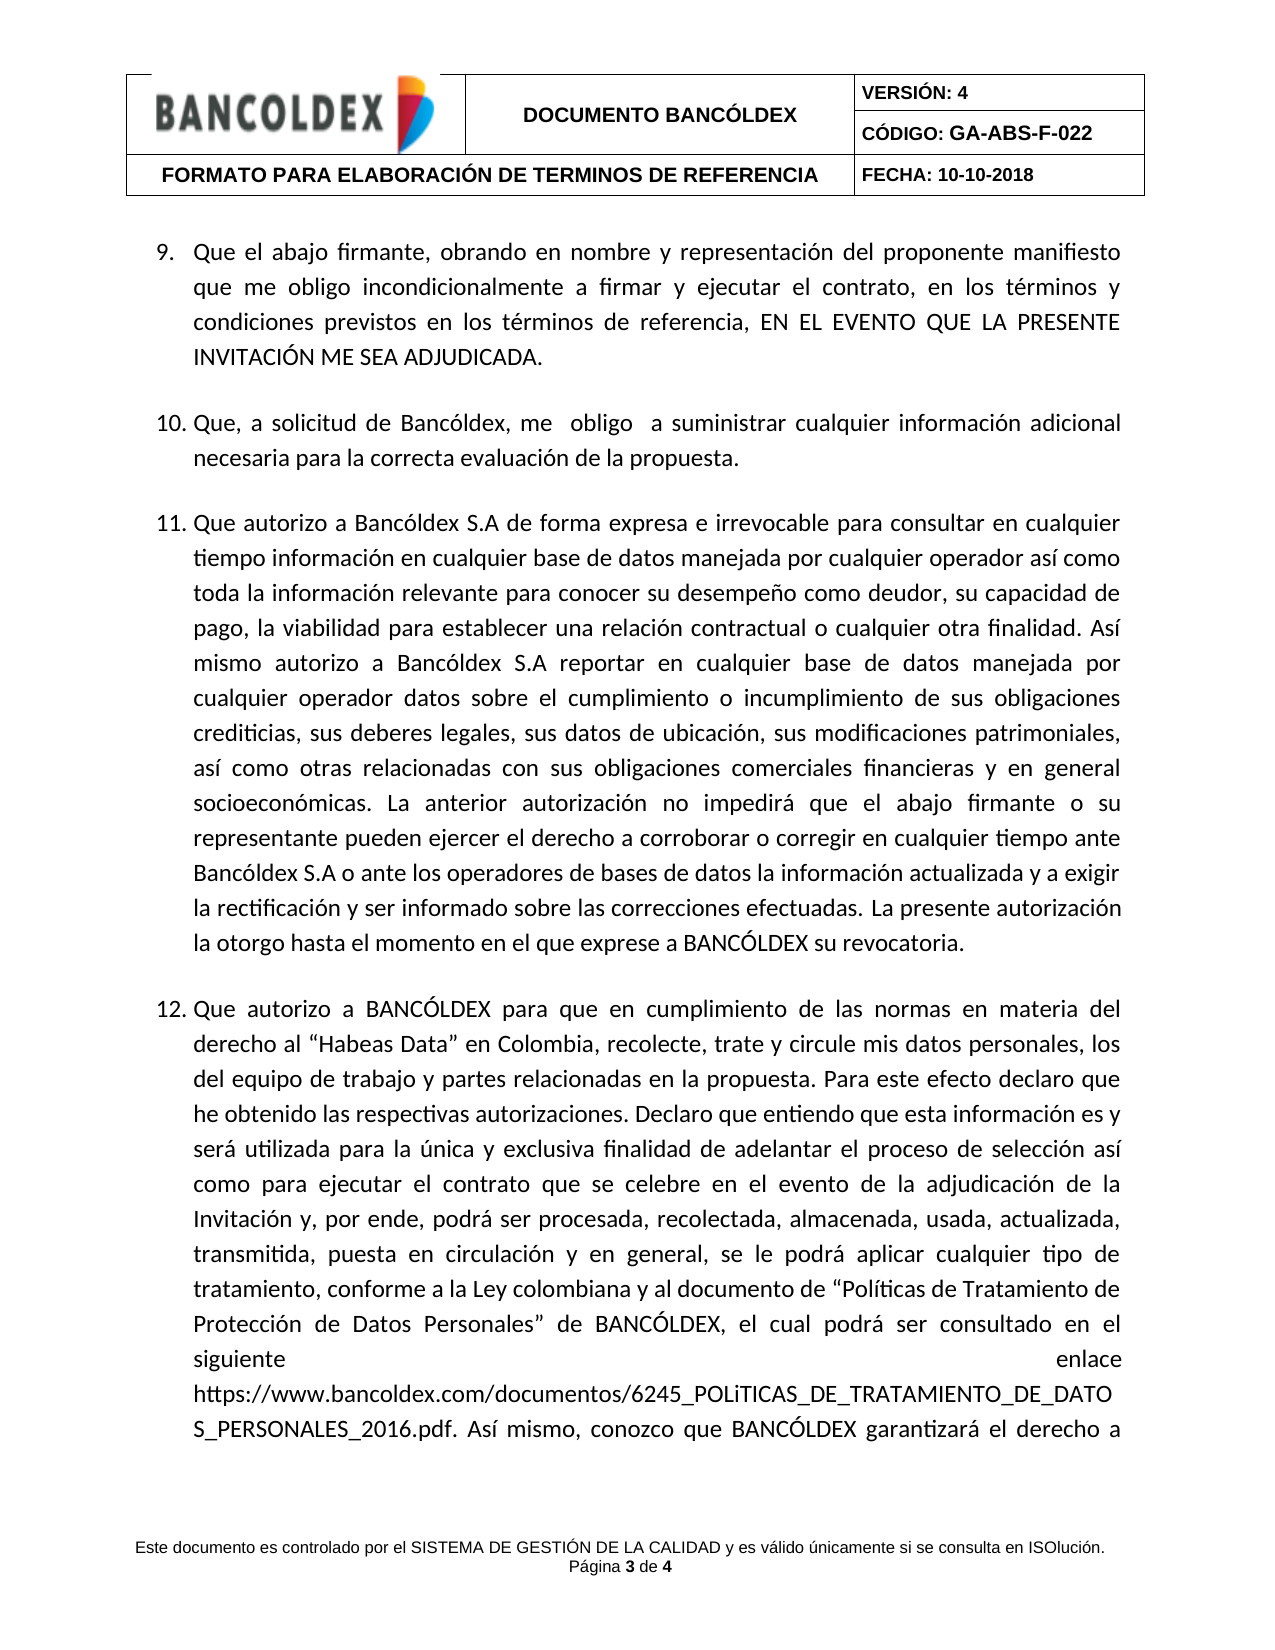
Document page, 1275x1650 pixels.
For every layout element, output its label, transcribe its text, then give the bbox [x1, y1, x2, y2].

picture [151, 74, 441, 154]
list Que, a solicitud de Bancóldex, me obligo a suministrar cualquier información adicional necesaria para la correcta evaluación de la propuesta. [156, 407, 1122, 472]
list Que el abajo firmante, obrando en nombre y representación del proponente manifiesto que me obligo incondicionalmente a firmar y ejecutar el contrato, en los términos y condiciones previstos en los términos de referencia, EN EL EVENTO QUE LA PRESENTE INVITACIÓN ME SEA ADJUDICADA. [156, 236, 1122, 372]
list Que autorizo a Bancóldex S.A de forma expresa e irrevocable para consultar en cualquier tiempo información en cualquier base de datos manejada por cualquier operador así como toda la información relevante para conocer su desempeño como deudor, su capacidad de pago, la viabilidad para establecer una relación contractual o cualquier otra finalidad. Así mismo autorizo a Bancóldex S.A reportar en cualquier base de datos manejada por cualquier operador datos sobre el cumplimiento o incumplimiento de sus obligaciones crediticias, sus deberes legales, sus datos de ubicación, sus modificaciones patrimoniales, así como otras relacionadas con sus obligaciones comerciales financieras y en general socioeconómicas. La anterior autorización no impedirá que el abajo firmante o su representante pueden ejercer el derecho a corroborar o corregir en cualquier tiempo ante Bancóldex S.A o ante los operadores de bases de datos la información actualizada y a exigir la rectificación y ser informado sobre las correcciones efectuadas. La presente autorización la otorgo hasta el momento en el que exprese a BANCÓLDEX su revocatoria. [156, 507, 1122, 958]
